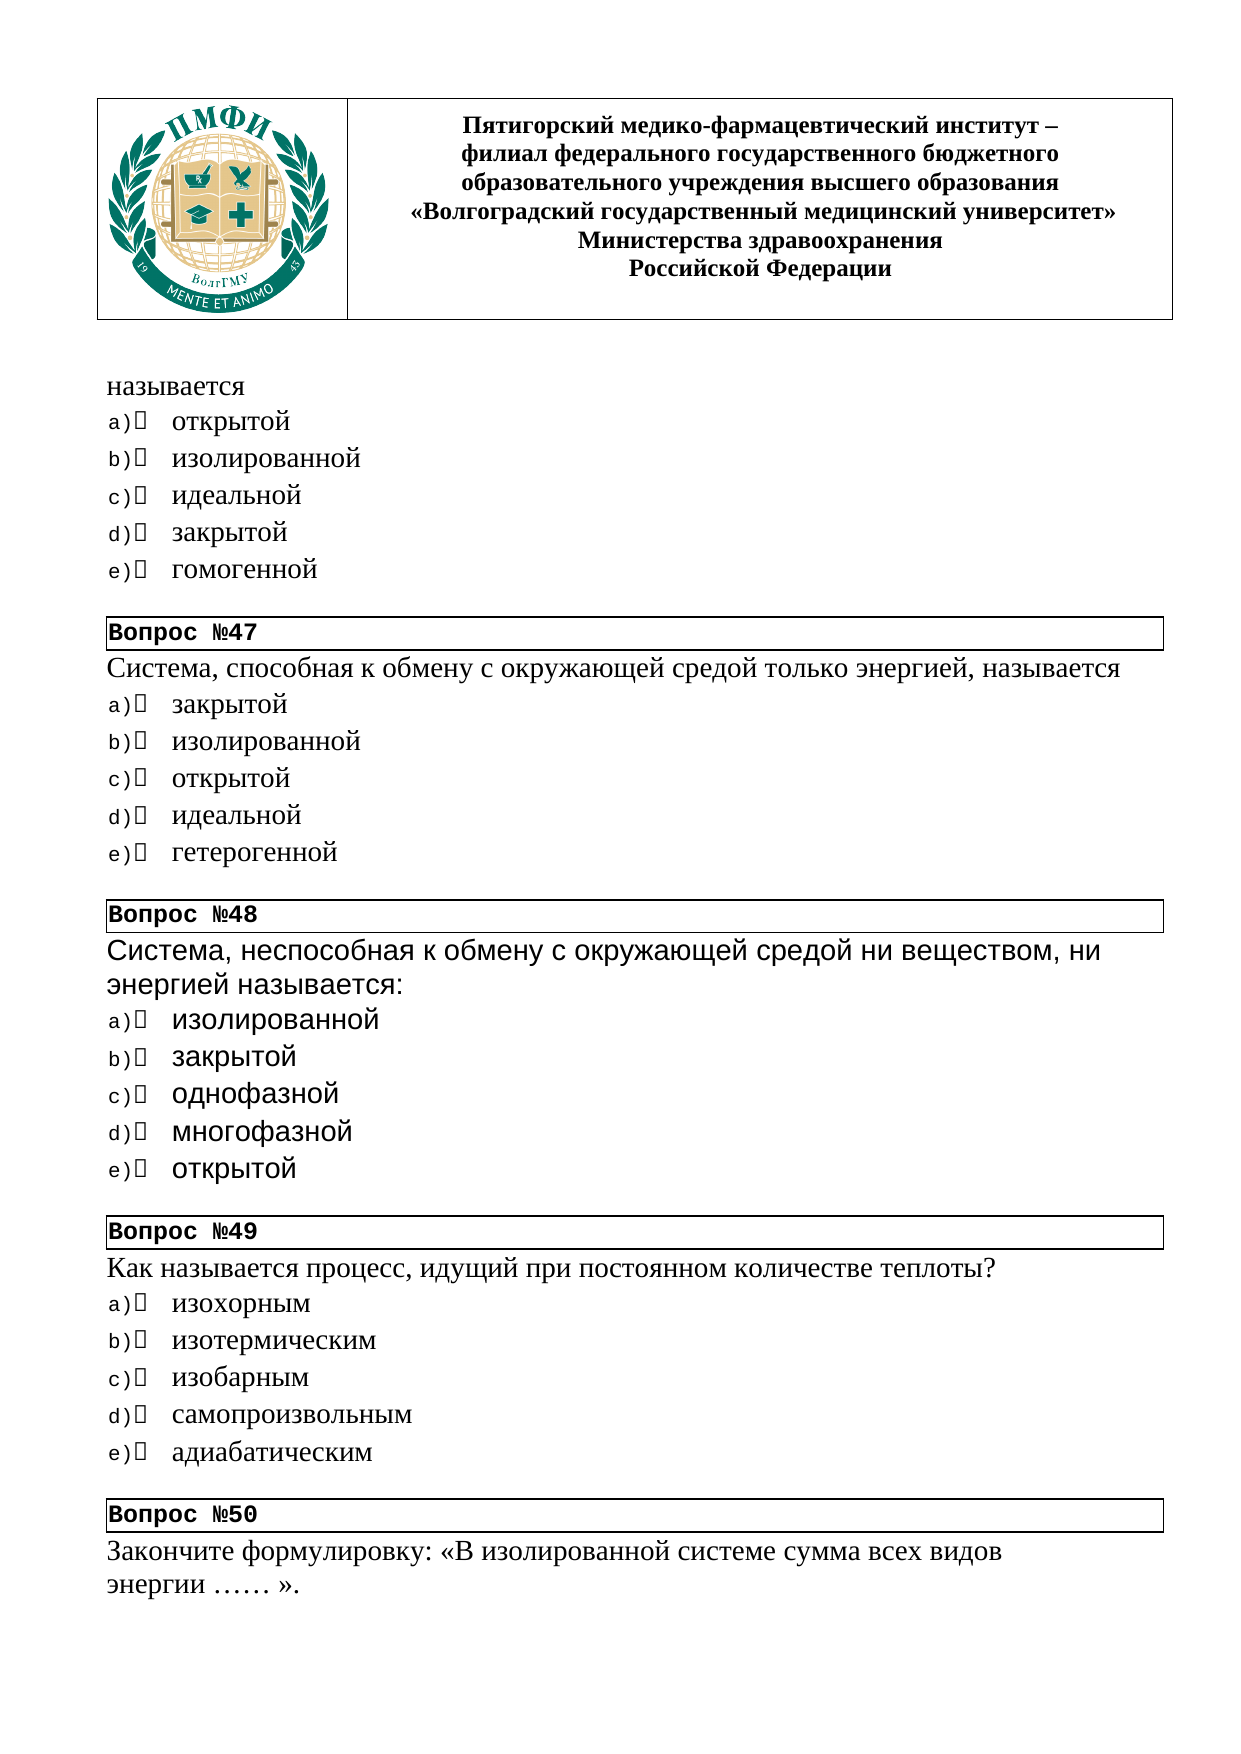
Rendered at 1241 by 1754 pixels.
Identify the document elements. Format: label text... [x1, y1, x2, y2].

table_cell b) [106, 1038, 170, 1075]
table_header a) [106, 401, 170, 438]
table_cell d) [106, 796, 170, 833]
table_cell e) [106, 1432, 170, 1469]
table_cell b) [106, 439, 170, 476]
table_cell самопроизвольным [170, 1395, 1163, 1432]
table_header открытой [170, 401, 1163, 438]
table_header a) [106, 1001, 170, 1038]
table_header Вопрос №49 [107, 1217, 1163, 1248]
table_header Вопрос №48 [107, 901, 1163, 932]
table_cell b) [106, 1321, 170, 1358]
table_cell c) [106, 759, 170, 796]
table_cell d) [106, 1395, 170, 1432]
table_cell однофазной [170, 1075, 1163, 1112]
table_cell d) [106, 1112, 170, 1149]
table_header изохорным [170, 1283, 1163, 1321]
table_cell e) [106, 550, 170, 587]
text Система, способная к обмену с окружающей средой веществом и энергией, называется [106, 368, 1163, 401]
text Как называется процесс, идущий при постоянном количестве теплоты? [106, 1250, 1163, 1283]
text Система, неспособная к обмену с окружающей средой ни веществом, ни энергией называется: [106, 933, 1163, 1001]
table_cell адиабатическим [170, 1432, 1163, 1469]
table_cell идеальной [170, 476, 1163, 513]
table_header Вопрос №50 [107, 1500, 1163, 1531]
table_cell b) [106, 721, 170, 758]
table_cell c) [106, 1358, 170, 1395]
table_cell закрытой [170, 1038, 1163, 1075]
table_cell изотермическим [170, 1321, 1163, 1358]
table_cell гетерогенной [170, 833, 1163, 870]
table_cell изолированной [170, 439, 1163, 476]
table_cell c) [106, 476, 170, 513]
table_cell многофазной [170, 1112, 1163, 1149]
table_cell c) [106, 1075, 170, 1112]
table_cell d) [106, 513, 170, 550]
table_cell изолированной [170, 721, 1163, 758]
table_cell открытой [170, 759, 1163, 796]
table_cell открытой [170, 1149, 1163, 1186]
text Закончите формулировку: «В изолированной системе сумма всех видов энергии …… ». [106, 1533, 1163, 1600]
table_cell изобарным [170, 1358, 1163, 1395]
table_header a) [106, 684, 170, 721]
table_cell гомогенной [170, 550, 1163, 587]
table_cell идеальной [170, 796, 1163, 833]
table_header закрытой [170, 684, 1163, 721]
table_header изолированной [170, 1001, 1163, 1038]
table_header a) [106, 1283, 170, 1321]
table_cell закрытой [170, 513, 1163, 550]
table_cell e) [106, 1149, 170, 1186]
table_cell e) [106, 833, 170, 870]
table_header Вопрос №47 [107, 618, 1163, 649]
text Система, способная к обмену с окружающей средой только энергией, называется [106, 651, 1163, 684]
picture [108, 105, 332, 313]
